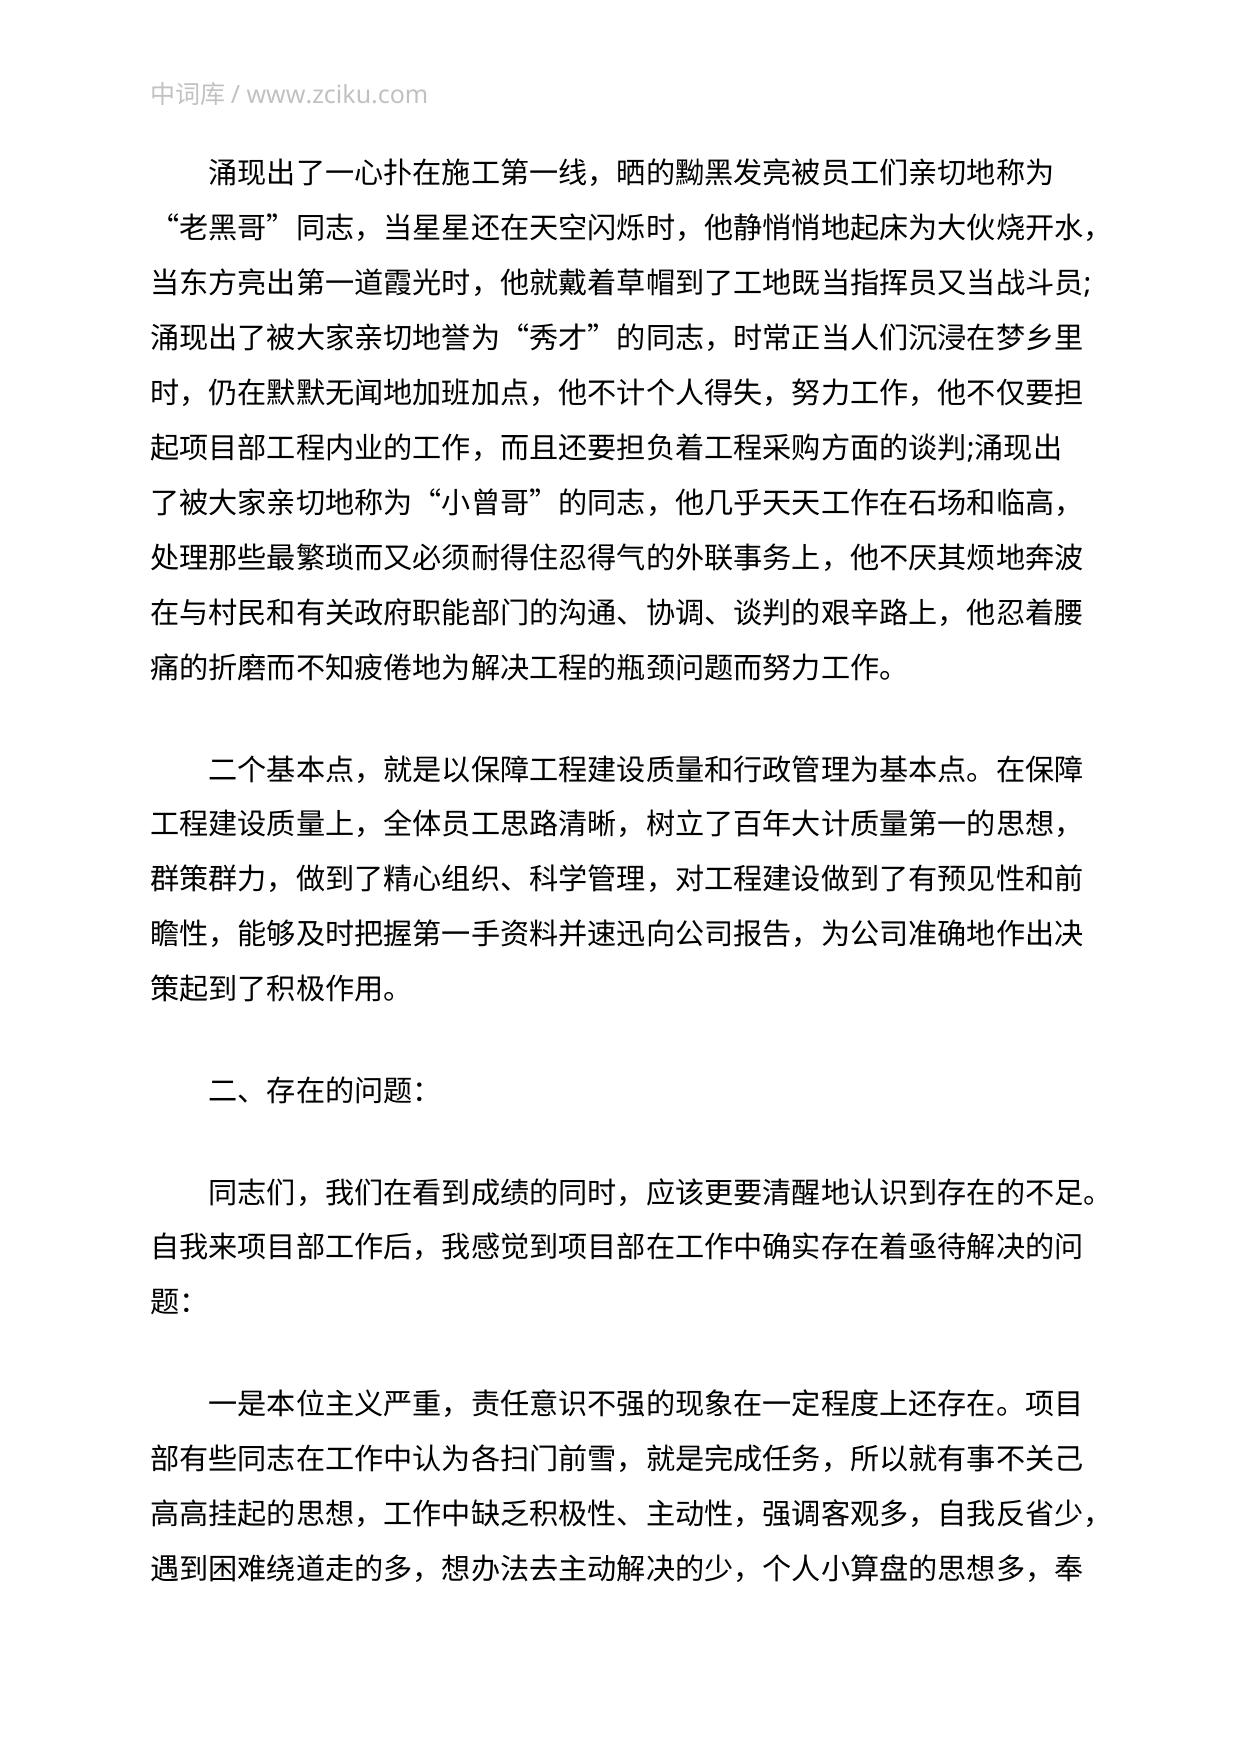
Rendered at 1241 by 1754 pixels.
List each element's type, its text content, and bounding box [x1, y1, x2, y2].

text 涌现出了一心扑在施工第一线，晒的黝黑发亮被员工们亲切地称为“老黑哥”同志，当星星还在天空闪烁时，他静悄悄地起床为大伙烧开水，当东方亮出第一道霞光时，他就戴着草帽到了工地既当指挥员又当战斗员;涌现出了被大家亲切地誉为“秀才”的同志，时常正当人们沉浸在梦乡里时，仍在默默无闻地加班加点，他不计个人得失，努力工作，他不仅要担起项目部工程内业的工作，而且还要担负着工程采购方面的谈判;涌现出了被大家亲切地称为“小曾哥”的同志，他几乎天天工作在石场和临高，处理那些最繁琐而又必须耐得住忍得气的外联事务上，他不厌其烦地奔波在与村民和有关政府职能部门的沟通、协调、谈判的艰辛路上，他忍着腰痛的折磨而不知疲倦地为解决工程的瓶颈问题而努力工作。 [150, 150, 1090, 687]
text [150, 1381, 1090, 1588]
text 二、存在的问题： [150, 1067, 1090, 1110]
text 同志们，我们在看到成绩的同时，应该更要清醒地认识到存在的不足。自我来项目部工作后，我感觉到项目部在工作中确实存在着亟待解决的问题： [150, 1169, 1090, 1321]
text 二个基本点，就是以保障工程建设质量和行政管理为基本点。在保障工程建设质量上，全体员工思路清晰，树立了百年大计质量第一的思想，群策群力，做到了精心组织、科学管理，对工程建设做到了有预见性和前瞻性，能够及时把握第一手资料并速迅向公司报告，为公司准确地作出决策起到了积极作用。 [150, 746, 1090, 1008]
